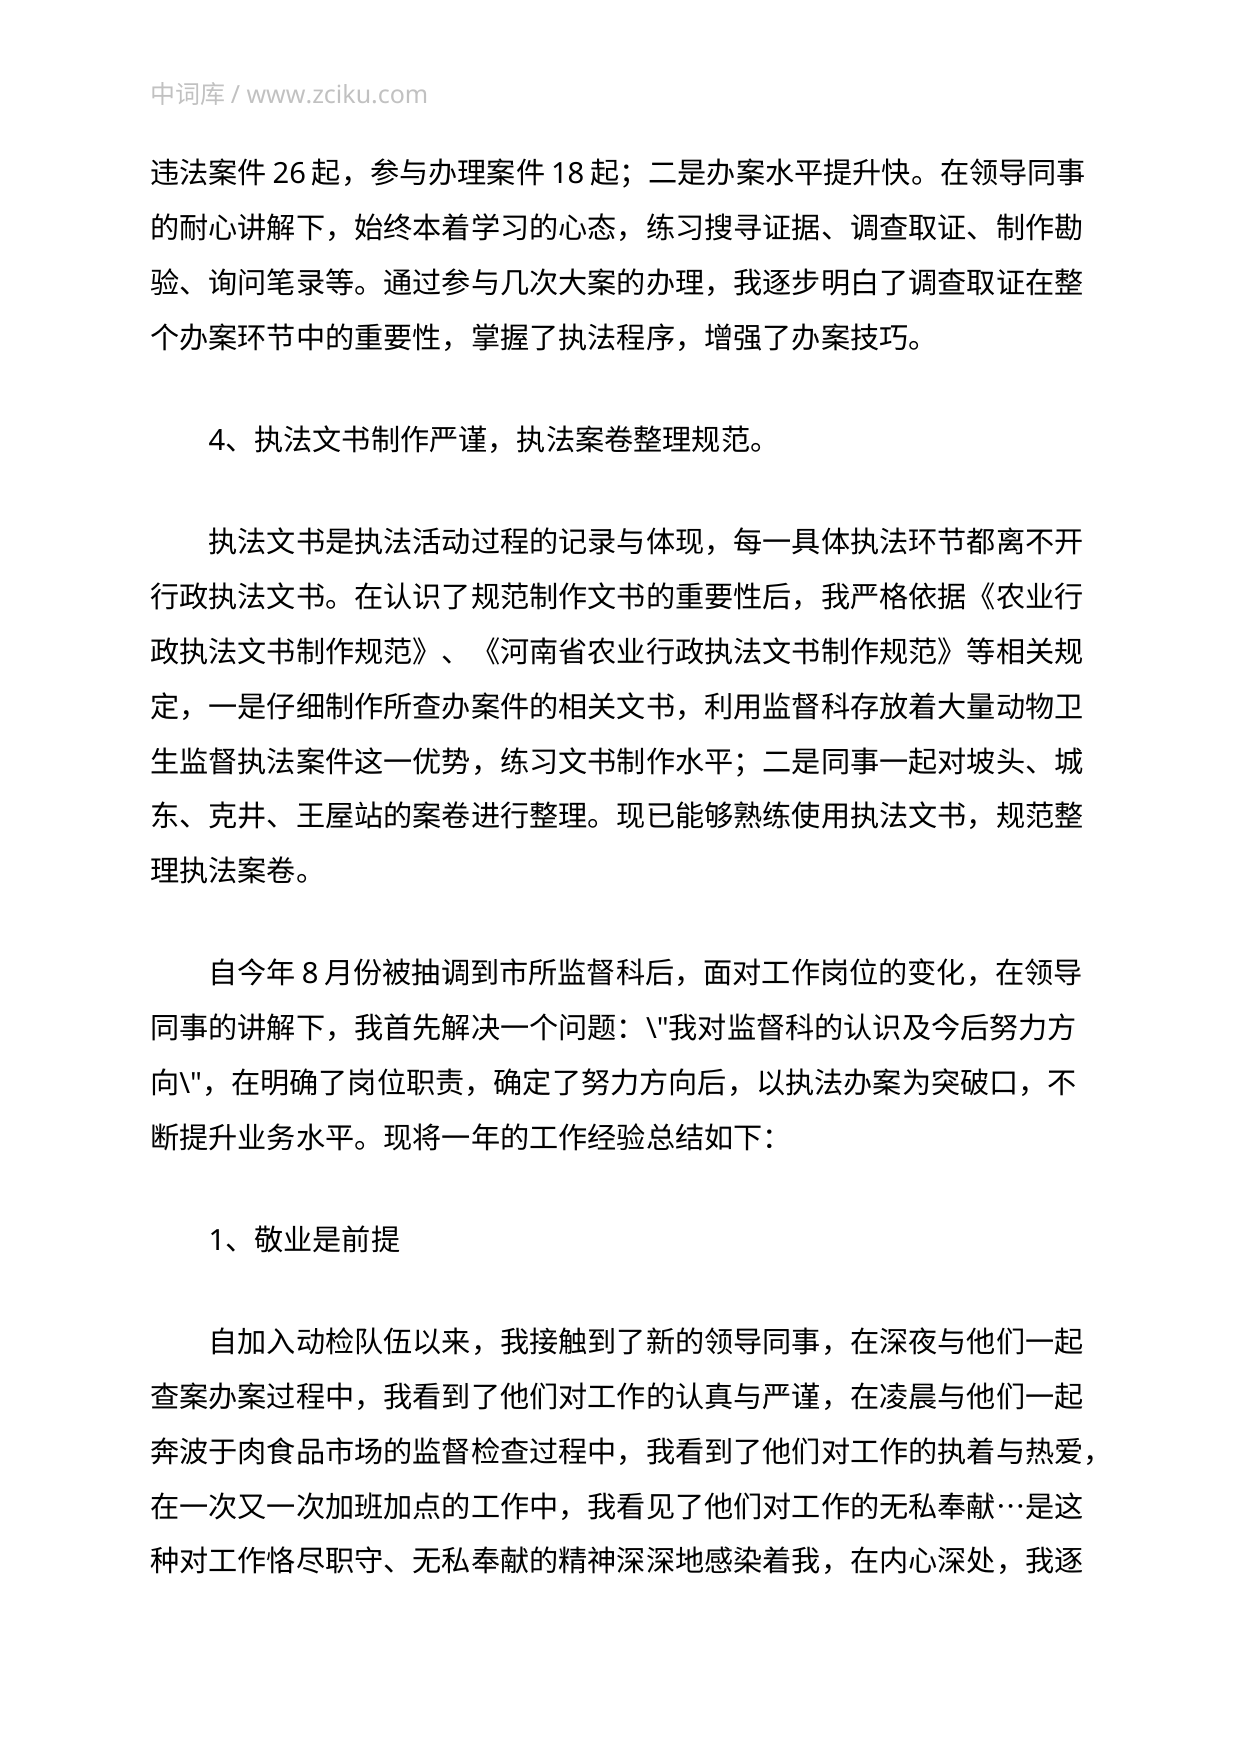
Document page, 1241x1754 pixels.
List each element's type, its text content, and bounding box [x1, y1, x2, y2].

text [150, 1318, 1090, 1580]
text 执法文书是执法活动过程的记录与体现，每一具体执法环节都离不开行政执法文书。在认识了规范制作文书的重要性后，我严格依据《农业行政执法文书制作规范》、《河南省农业行政执法文书制作规范》等相关规定，一是仔细制作所查办案件的相关文书，利用监督科存放着大量动物卫生监督执法案件这一优势，练习文书制作水平；二是同事一起对坡头、城东、克井、王屋站的案卷进行整理。现已能够熟练使用执法文书，规范整理执法案卷。 [150, 518, 1090, 890]
text 自今年8月份被抽调到市所监督科后，面对工作岗位的变化，在领导同事的讲解下，我首先解决一个问题：\"我对监督科的认识及今后努力方向\"，在明确了岗位职责，确定了努力方向后，以执法办案为突破口，不断提升业务水平。现将一年的工作经验总结如下： [150, 950, 1090, 1157]
text 1、敬业是前提 [150, 1216, 1090, 1259]
text 4、执法文书制作严谨，执法案卷整理规范。 [150, 417, 1090, 459]
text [150, 150, 1090, 357]
